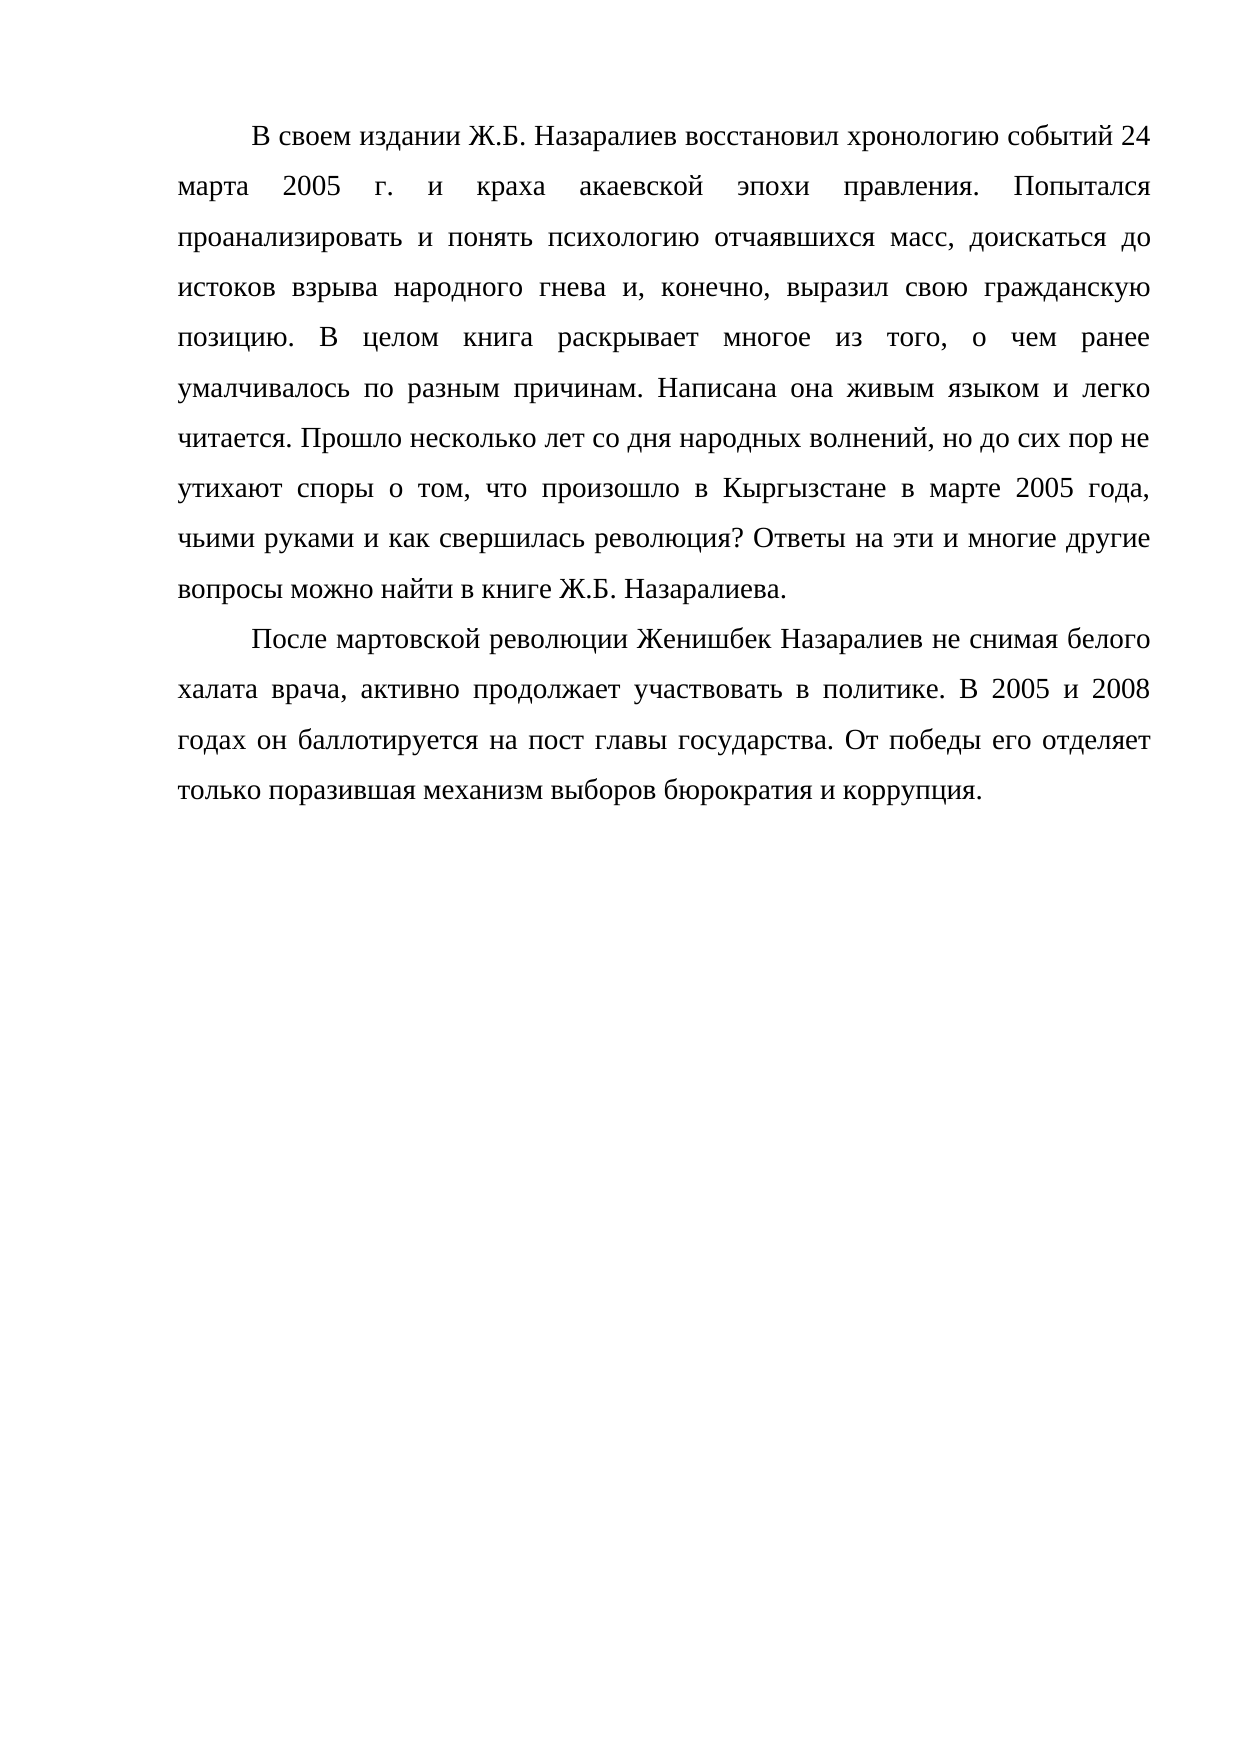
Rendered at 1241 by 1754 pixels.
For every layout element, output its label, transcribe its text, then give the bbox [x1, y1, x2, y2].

text После мартовской революции Женишбек Назаралиев не снимая белого халата врача, активно продолжает участвовать в политике. В 2005 и 2008 годах он баллотируется на пост главы государства. От победы его отделяет только поразившая механизм выборов бюрократия и коррупция. [177, 621, 1152, 806]
text В своем издании Ж.Б. Назаралиев восстановил хронологию событий 24 марта 2005 г. и краха акаевской эпохи правления. Попытался проанализировать и понять психологию отчаявшихся масс, доискаться до истоков взрыва народного гнева и, конечно, выразил свою гражданскую позицию. В целом книга раскрывает многое из того, о чем ранее умалчивалось по разным причинам. Написана она живым языком и легко читается. Прошло несколько лет со дня народных волнений, но до сих пор не утихают споры о том, что произошло в Кыргызстане в марте 2005 года, чьими руками и как свершилась революция? Ответы на эти и многие другие вопросы можно найти в книге Ж.Б. Назаралиева. [177, 118, 1152, 604]
